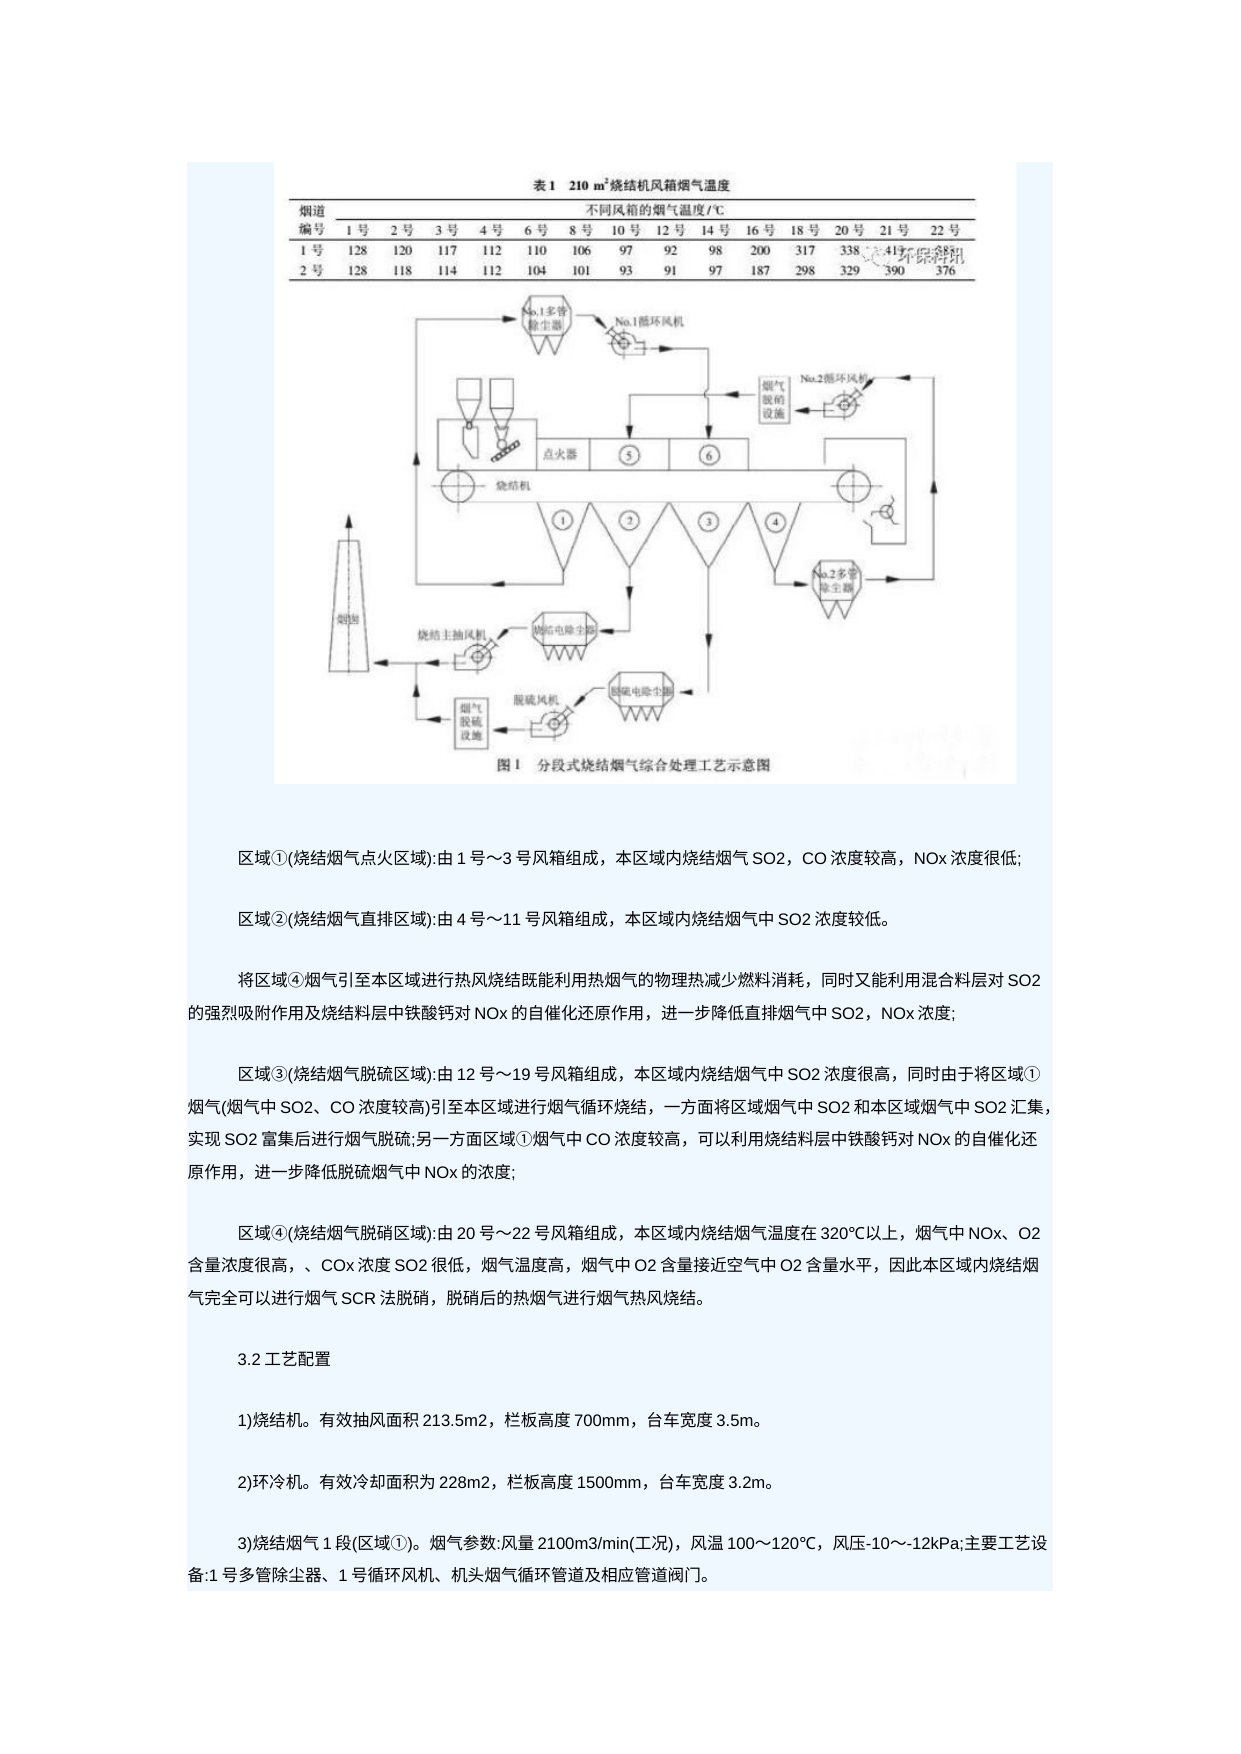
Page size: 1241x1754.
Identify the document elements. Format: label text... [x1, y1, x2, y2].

text 2)环冷机。有效冷却面积为228m2，栏板高度1500mm，台车宽度3.2m。 [187, 1464, 1053, 1497]
text 3.2工艺配置 [187, 1342, 1053, 1374]
text 区域③(烧结烟气脱硫区域):由12号～19号风箱组成，本区域内烧结烟气中SO2浓度很高，同时由于将区域①烟气(烟气中SO2、CO浓度较高)引至本区域进行烟气循环烧结，一方面将区域烟气中SO2和本区域烟气中SO2汇集，实现SO2富集后进行烟气脱硫;另一方面区域①烟气中CO浓度较高，可以利用烧结料层中铁酸钙对NOx的自催化还原作用，进一步降低脱硫烟气中NOx的浓度; [187, 1057, 1053, 1187]
text 区域①(烧结烟气点火区域):由1号～3号风箱组成，本区域内烧结烟气SO2，CO浓度较高，NOx浓度很低; [187, 841, 1053, 873]
text 区域④(烧结烟气脱硝区域):由20号～22号风箱组成，本区域内烧结烟气温度在320℃以上，烟气中NOx、O2含量浓度很高，、COx浓度SO2很低，烟气温度高，烟气中O2含量接近空气中O2含量水平，因此本区域内烧结烟气完全可以进行烟气SCR法脱硝，脱硝后的热烟气进行烟气热风烧结。 [187, 1216, 1053, 1313]
text 1)烧结机。有效抽风面积213.5m2，栏板高度700mm，台车宽度3.5m。 [187, 1403, 1053, 1436]
picture [273, 162, 1017, 784]
text 区域②(烧结烟气直排区域):由4号～11号风箱组成，本区域内烧结烟气中SO2浓度较低。 [187, 902, 1053, 934]
text 3)烧结烟气1段(区域①)。烟气参数:风量2100m3/min(工况)，风温100～120℃，风压-10～-12kPa;主要工艺设备:1号多管除尘器、1号循环风机、机头烟气循环管道及相应管道阀门。 [187, 1526, 1053, 1591]
text 将区域④烟气引至本区域进行热风烧结既能利用热烟气的物理热减少燃料消耗，同时又能利用混合料层对SO2的强烈吸附作用及烧结料层中铁酸钙对NOx的自催化还原作用，进一步降低直排烟气中SO2，NOx浓度; [187, 963, 1053, 1028]
